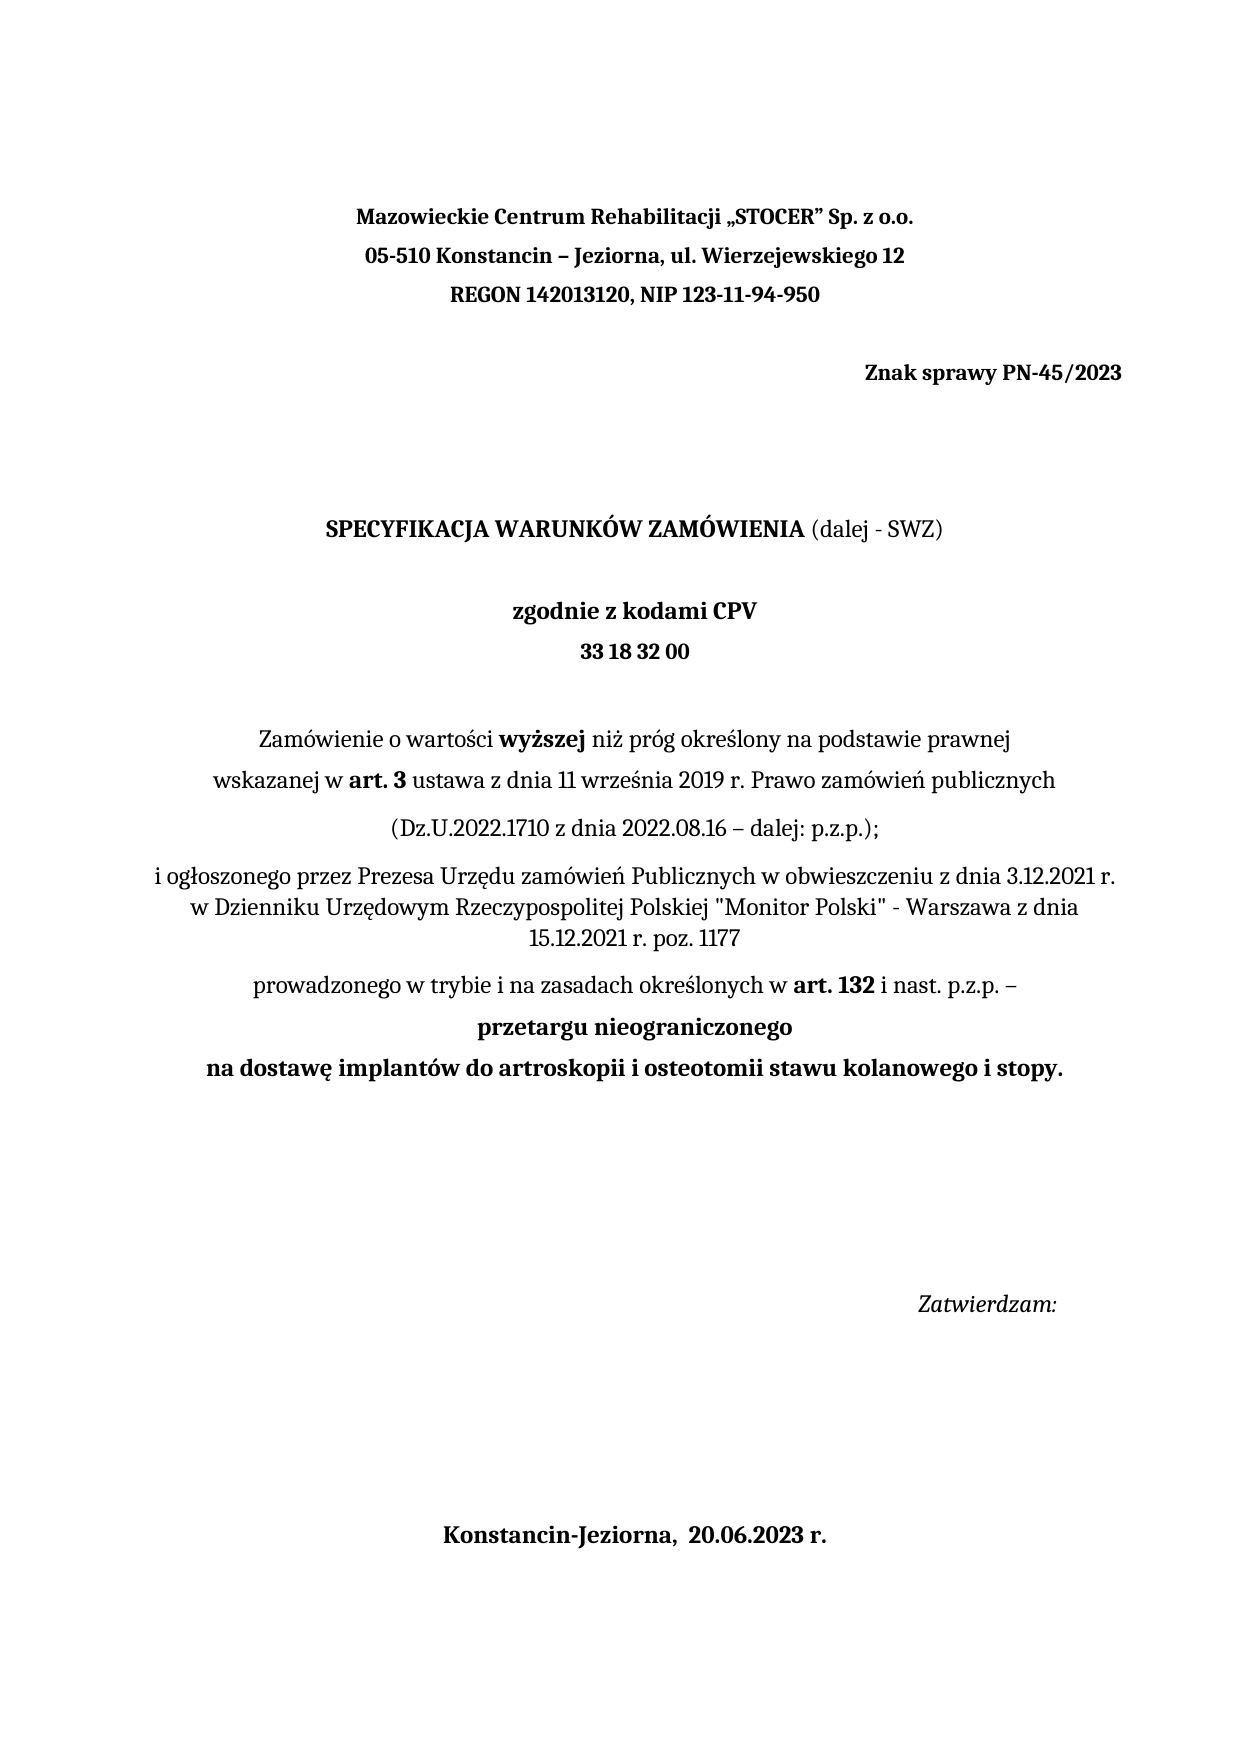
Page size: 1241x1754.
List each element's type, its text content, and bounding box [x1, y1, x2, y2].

text Zamówienie o wartości wyższej niż próg określony na podstawie prawnej [148, 725, 1122, 754]
text Znak sprawy PN-45/2023 [148, 359, 1122, 386]
text SPECYFIKACJA WARUNKÓW ZAMÓWIENIA (dalej - SWZ) [148, 515, 1122, 543]
text i ogłoszonego przez Prezesa Urzędu zamówień Publicznych w obwieszczeniu z dnia 3.12.2021 r. w Dzienniku Urzędowym Rzeczypospolitej Polskiej "Monitor Polski" - Warszawa z dnia 15.12.2021 r. poz. 1177 [148, 862, 1122, 952]
text REGON 142013120, NIP 123-11-94-950 [148, 282, 1122, 308]
text 05-510 Konstancin – Jeziorna, ul. Wierzejewskiego 12 [148, 243, 1122, 269]
text przetargu nieograniczonego [148, 1013, 1122, 1041]
text prowadzonego w trybie i na zasadach określonych w art. 132 i nast. p.z.p. – [148, 971, 1122, 1000]
text na dostawę implantów do artroskopii i osteotomii stawu kolanowego i stopy. [148, 1054, 1122, 1083]
text Konstancin-Jeziorna, 20.06.2023 r. [148, 1521, 1122, 1549]
text wskazanej w art. 3 ustawa z dnia 11 września 2019 r. Prawo zamówień publicznych [148, 766, 1122, 795]
text 33 18 32 00 [148, 638, 1122, 665]
text Zatwierdzam: [811, 1290, 1122, 1318]
text zgodnie z kodami CPV [148, 597, 1122, 626]
text (Dz.U.2022.1710 z dnia 2022.08.16 – dalej: p.z.p.); [148, 814, 1122, 843]
text Mazowieckie Centrum Rehabilitacji „STOCER” Sp. z o.o. [148, 204, 1122, 230]
